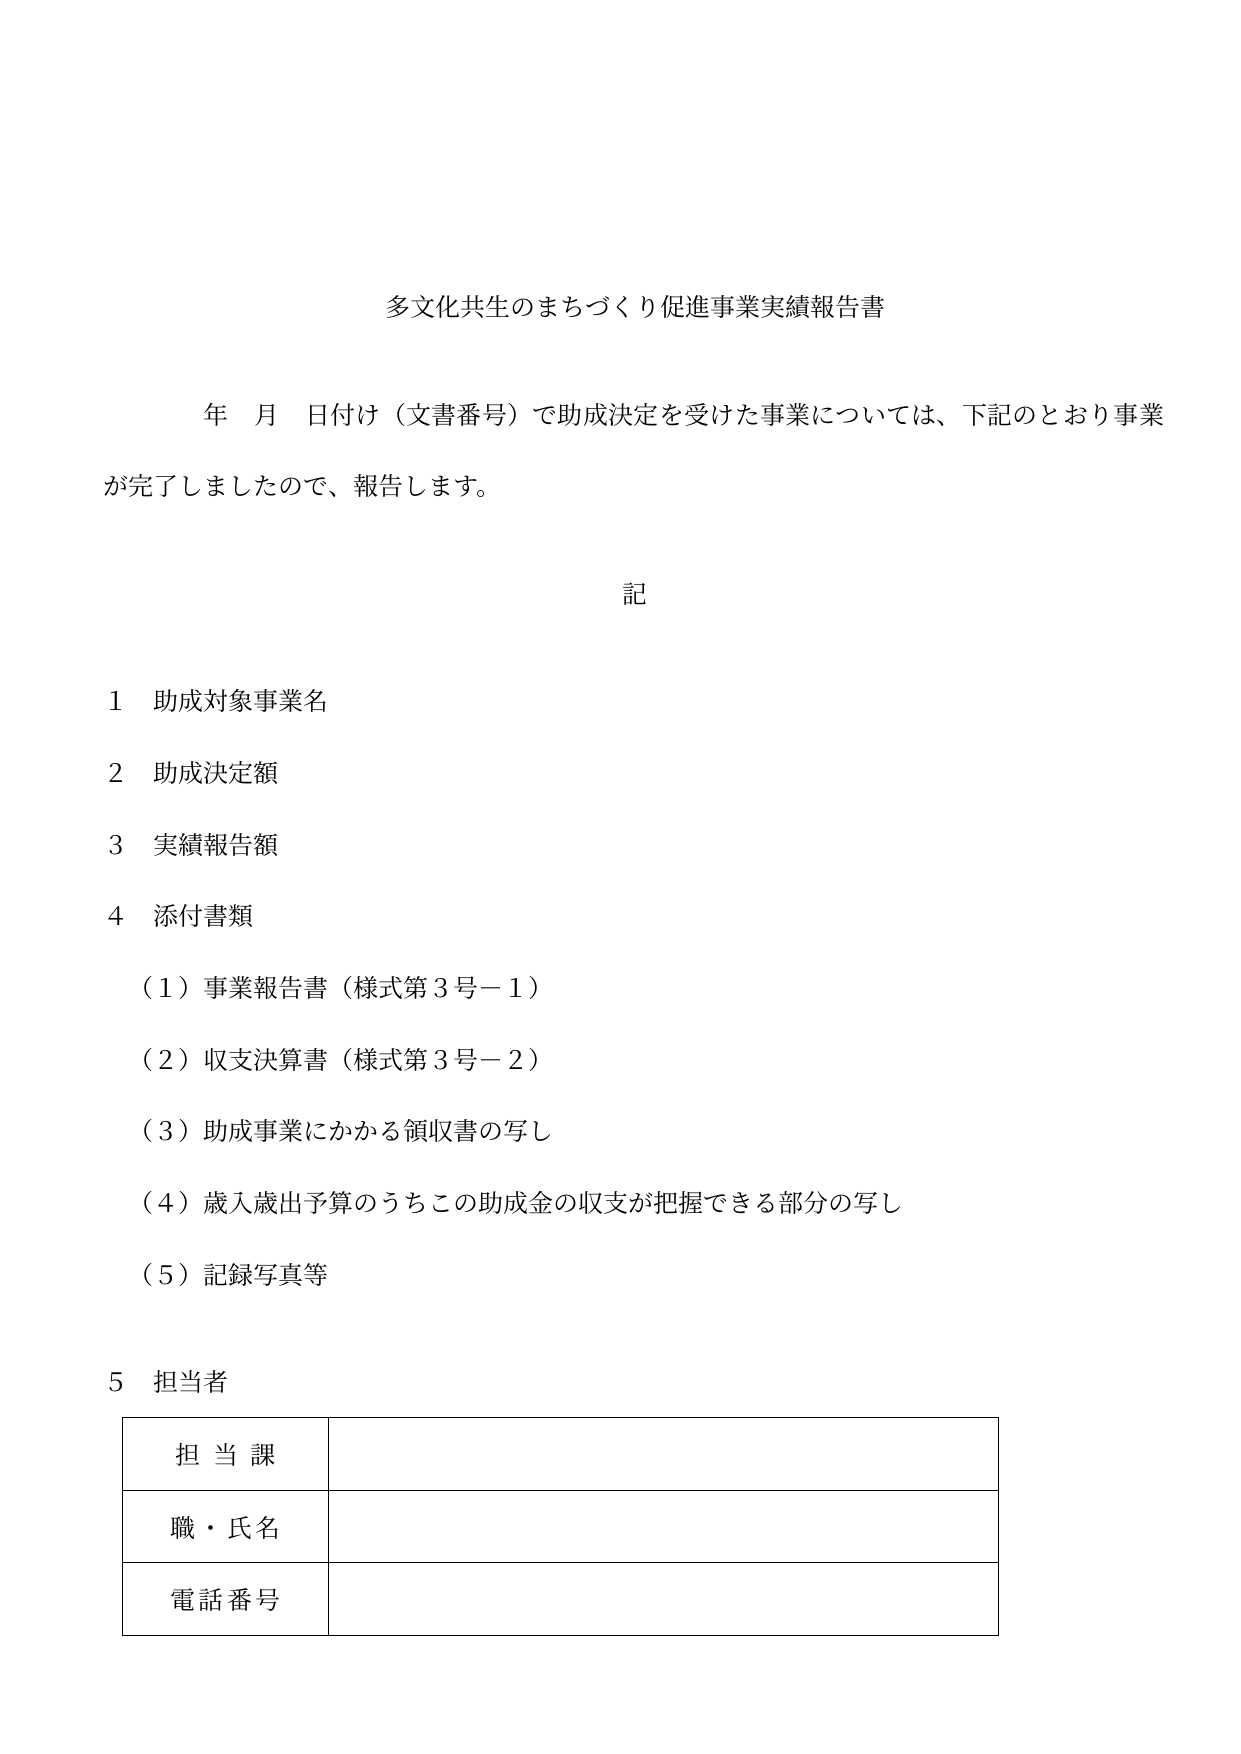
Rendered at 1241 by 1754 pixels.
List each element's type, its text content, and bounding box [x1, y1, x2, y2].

text 多文化共生のまちづくり促進事業実績報告書 [103, 270, 1167, 342]
text １ 助成対象事業名 [103, 664, 1167, 736]
text （２）収支決算書（様式第３号－２） [103, 1023, 1167, 1094]
text ３ 実績報告額 [103, 808, 1167, 879]
text 記 [103, 557, 1167, 628]
text ２ 助成決定額 [103, 736, 1167, 808]
table_cell [329, 1491, 998, 1562]
text 年 月 日付け（文書番号）で助成決定を受けた事業については、下記のとおり事業が完了しましたので、報告します。 [103, 378, 1167, 521]
table_cell 電話番号 [123, 1563, 328, 1635]
text （５）記録写真等 [103, 1238, 1167, 1309]
table_cell [329, 1563, 998, 1635]
table_header [329, 1418, 998, 1489]
text （４）歳入歳出予算のうちこの助成金の収支が把握できる部分の写し [103, 1166, 1167, 1238]
text ５ 担当者 [103, 1345, 1167, 1417]
table_header 担当課 [123, 1418, 328, 1489]
text （３）助成事業にかかる領収書の写し [103, 1094, 1167, 1166]
text ４ 添付書類 [103, 879, 1167, 951]
table_cell 職・氏名 [123, 1491, 328, 1562]
text （１）事業報告書（様式第３号－１） [103, 951, 1167, 1023]
